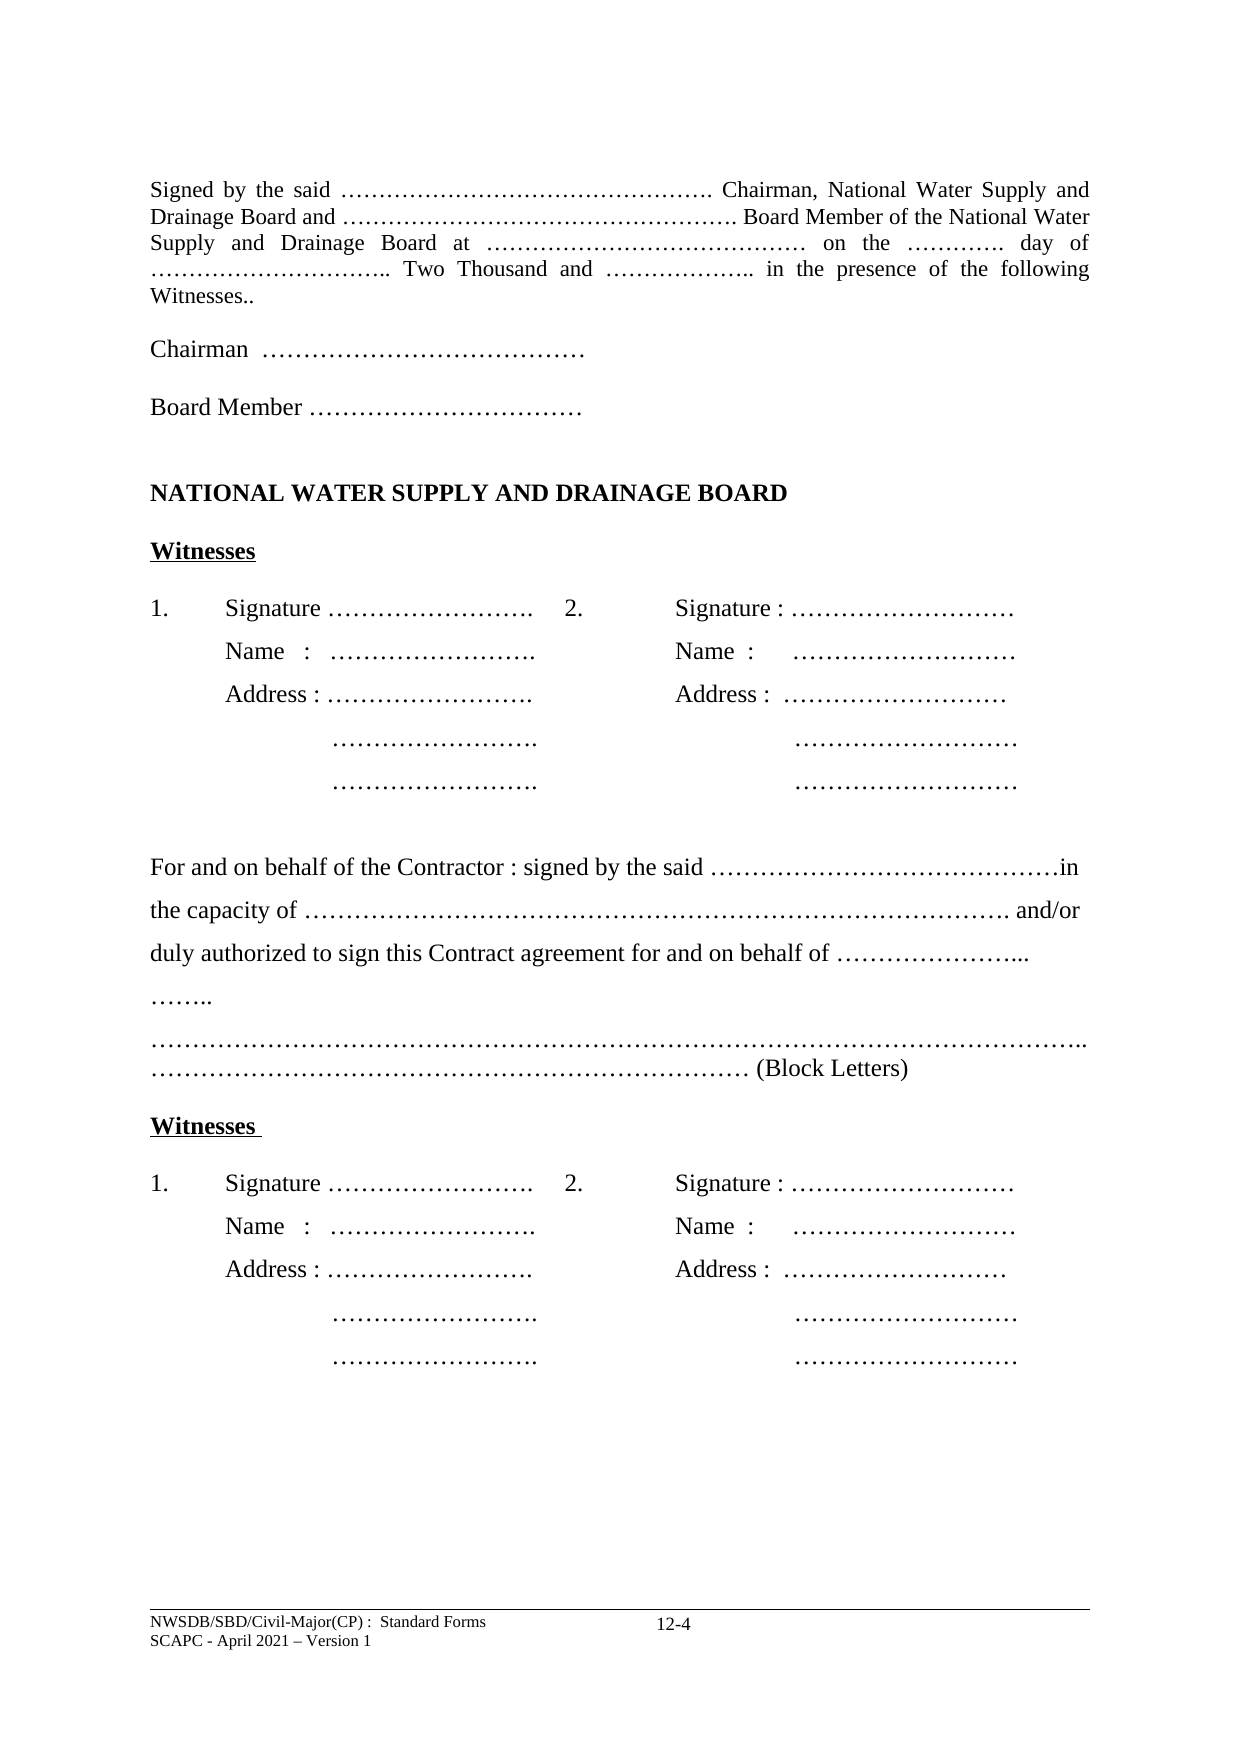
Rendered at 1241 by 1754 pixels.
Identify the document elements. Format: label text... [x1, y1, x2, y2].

text ………………………………………………………………………………………………….. [150, 1024, 1090, 1053]
text Board Member …………………………… [150, 392, 1090, 421]
text Address : ……………………. Address : ……………………… [150, 1254, 1090, 1283]
text ……………………. ……………………… [150, 766, 1090, 794]
text ……………………. ……………………… [150, 1298, 1090, 1326]
text Witnesses [150, 536, 1090, 564]
text ……………………. ……………………… [150, 1341, 1090, 1369]
text Address : ……………………. Address : ……………………… [150, 679, 1090, 708]
text NATIONAL WATER SUPPLY AND DRAINAGE BOARD [150, 478, 1090, 507]
text Name : ……………………. Name : ……………………… [150, 636, 1090, 665]
text Name : ……………………. Name : ……………………… [150, 1211, 1090, 1240]
text 1. Signature ……………………. 2. Signature : ……………………… [150, 593, 1090, 622]
text ……………………. ……………………… [150, 723, 1090, 751]
text Witnesses [150, 1111, 1090, 1139]
text For and on behalf of the Contractor : signed by the said ……………………………………in the capacity of …………………………………………………………………………. and/or duly authorized to sign this Contract agreement for and on behalf of …………………...…….. [150, 852, 1090, 1010]
text 1. Signature ……………………. 2. Signature : ……………………… [150, 1168, 1090, 1197]
text Signed by the said …………………………………………. Chairman, National Water Supply and Drainage Board and ……………………………………………. Board Member of the National Water Supply and Drainage Board at …………………………………… on the …………. day of ………………………….. Two Thousand and ……………….. in the presence of the following Witnesses.. [150, 176, 1090, 308]
text Chairman ………………………………… [150, 334, 1090, 363]
text ……………………………………………………………… (Block Letters) [150, 1053, 1090, 1082]
